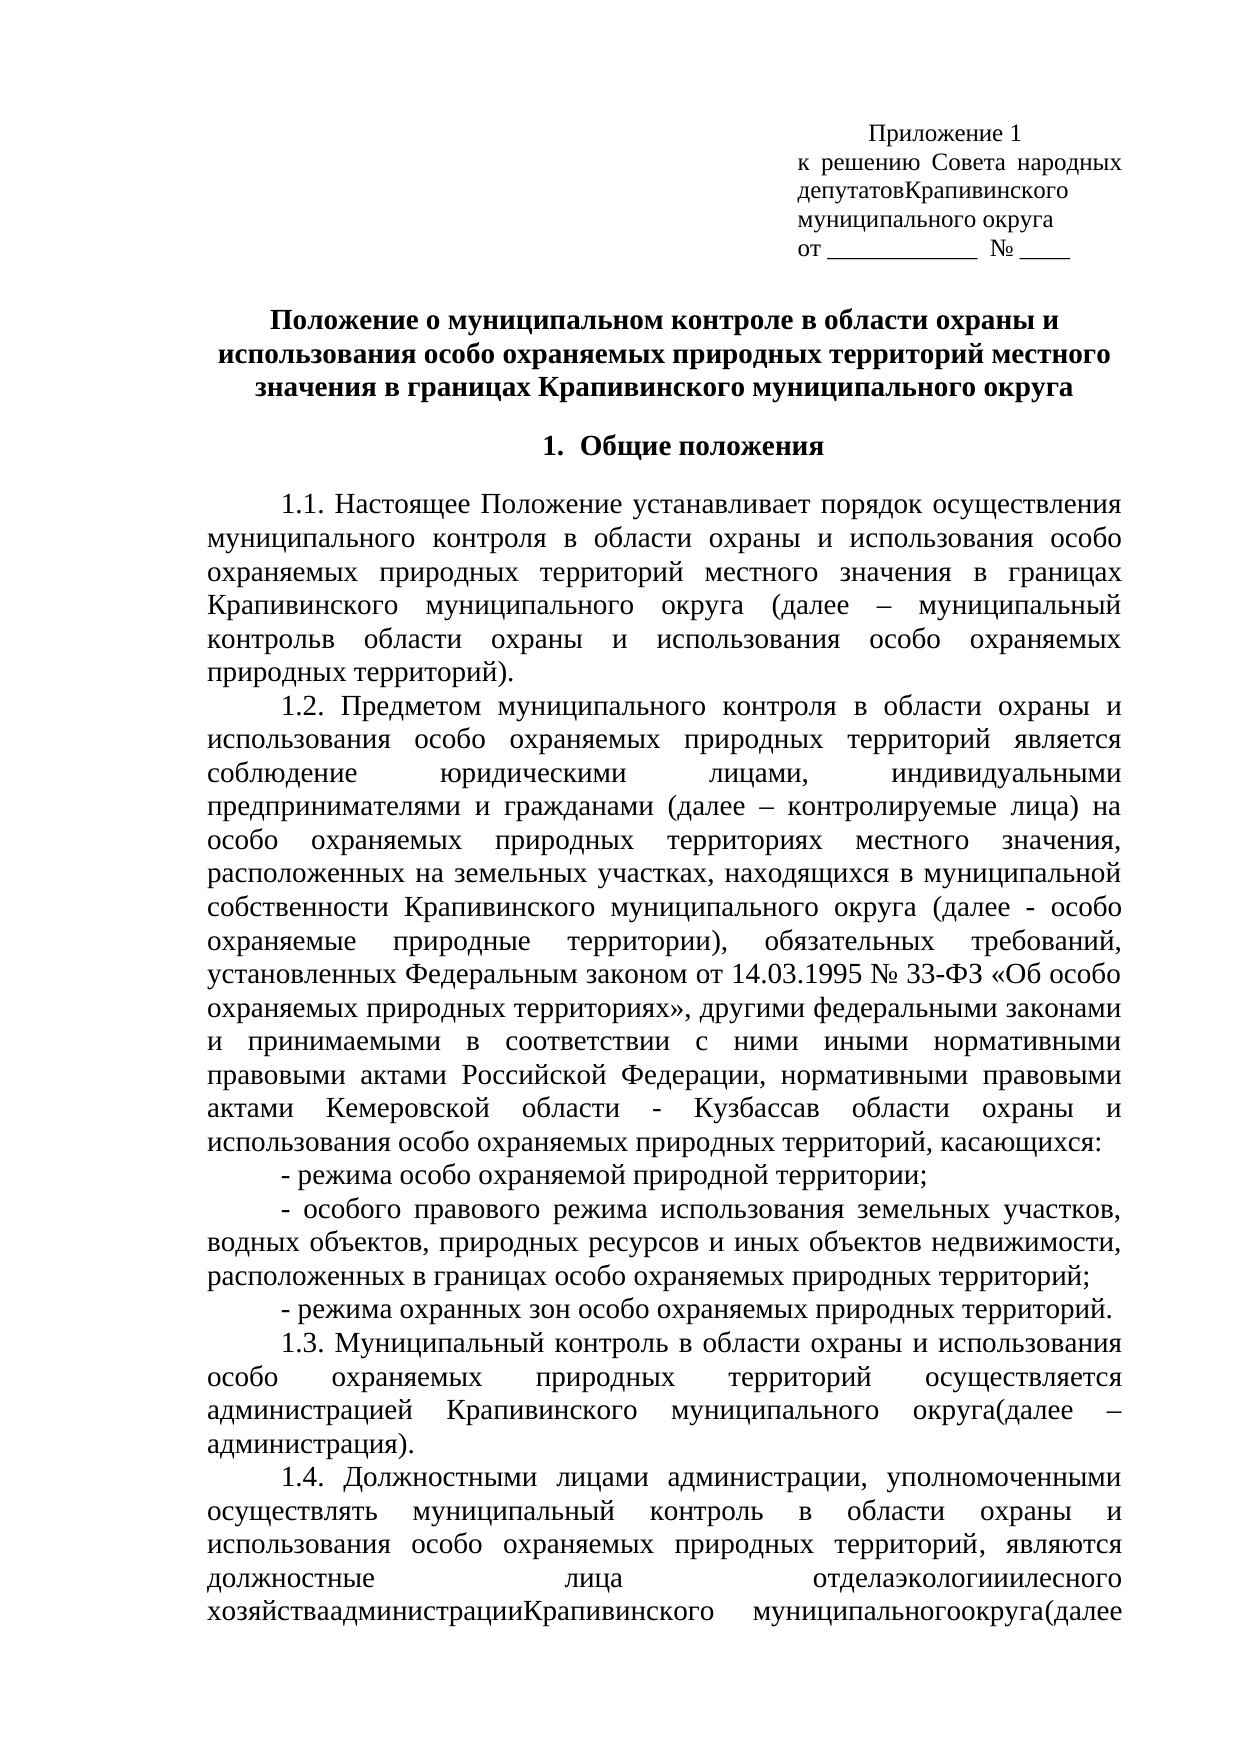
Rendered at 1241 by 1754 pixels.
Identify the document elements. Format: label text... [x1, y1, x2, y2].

text - особого правового режима использования земельных участков, водных объектов, природных ресурсов и иных объектов недвижимости, расположенных в границах особо охраняемых природных территорий; [207, 1191, 1122, 1292]
list Общие положения [244, 428, 1122, 462]
text 1.2. Предметом муниципального контроля в области охраны и использования особо охраняемых природных территорий является соблюдение юридическими лицами, индивидуальными предпринимателями и гражданами (далее – контролируемые лица) на особо охраняемых природных территориях местного значения, расположенных на земельных участках, находящихся в муниципальной собственности Крапивинского муниципального округа (далее - особо охраняемые природные территории), обязательных требований, установленных Федеральным законом от 14.03.1995 № 33-ФЗ «Об особо охраняемых природных территориях», другими федеральными законами и принимаемыми в соответствии с ними иными нормативными правовыми актами Российской Федерации, нормативными правовыми актами Кемеровской области - Кузбассав области охраны и использования особо охраняемых природных территорий, касающихся: [207, 688, 1122, 1157]
text - режима охранных зон особо охраняемых природных территорий. [207, 1292, 1122, 1325]
text Положение о муниципальном контроле в области охраны и использования особо охраняемых природных территорий местного значения в границах Крапивинского муниципального округа [207, 302, 1122, 403]
text к решению Совета народных депутатовКрапивинского муниципального округа [797, 147, 1122, 233]
text 1.3. Муниципальный контроль в области охраны и использования особо охраняемых природных территорий осуществляется администрацией Крапивинского муниципального округа(далее – администрация). [207, 1325, 1122, 1459]
text от ____________ № ____ [797, 233, 1122, 262]
text 1.1. Настоящее Положение устанавливает порядок осуществления муниципального контроля в области охраны и использования особо охраняемых природных территорий местного значения в границах Крапивинского муниципального округа (далее – муниципальный контрольв области охраны и использования особо охраняемых природных территорий). [207, 487, 1122, 688]
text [207, 1459, 1122, 1627]
text Приложение 1 [768, 118, 1122, 147]
text - режима особо охраняемой природной территории; [207, 1157, 1122, 1191]
